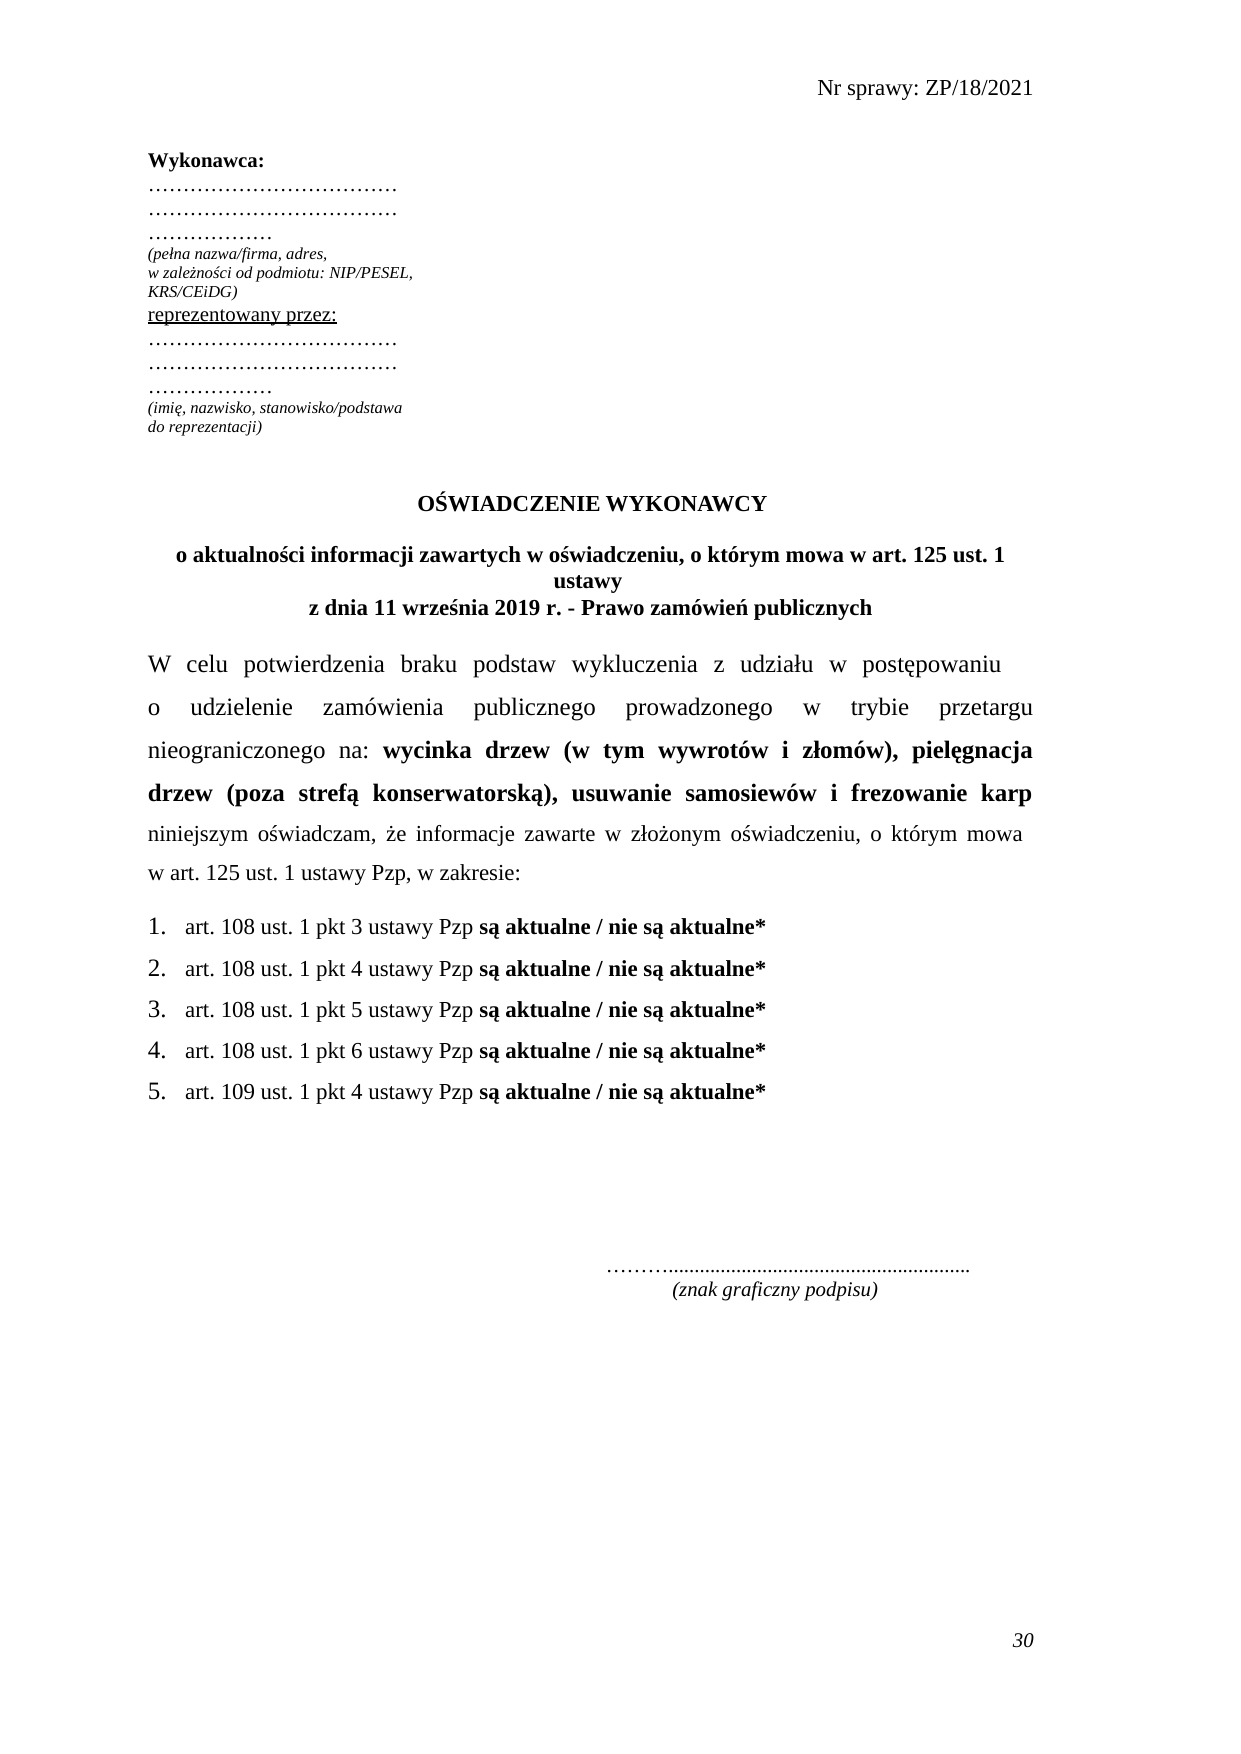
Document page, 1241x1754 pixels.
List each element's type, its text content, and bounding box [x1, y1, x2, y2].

text reprezentowany przez: [148, 301, 1033, 326]
list art. 109 ust. 1 pkt 4 ustawy Pzp są aktualne / nie są aktualne* [148, 1076, 1033, 1105]
text (znak graficzny podpisu) [516, 1277, 1033, 1301]
text W celu potwierdzenia braku podstaw wykluczenia z udziału w postępowaniu o udzielenie zamówienia publicznego prowadzonego w trybie przetargu nieograniczonego na: wycinka drzew (w tym wywrotów i złomów), pielęgnacja drzew (poza strefą konserwatorską), usuwanie samosiewów i frezowanie karp niniejszym oświadczam, że informacje zawarte w złożonym oświadczeniu, o którym mowa w art. 125 ust. 1 ustawy Pzp, w zakresie: [148, 649, 1033, 886]
text o aktualności informacji zawartych w oświadczeniu, o którym mowa w art. 125 ust. 1 ustawy z dnia 11 września 2019 r. - Prawo zamówień publicznych [148, 541, 1033, 620]
text OŚWIADCZENIE WYKONAWCY [148, 490, 1037, 516]
text ……………………………………………………………………………… [148, 326, 413, 398]
list art. 108 ust. 1 pkt 5 ustawy Pzp są aktualne / nie są aktualne* [148, 994, 1033, 1023]
text (pełna nazwa/firma, adres, w zależności od podmiotu: NIP/PESEL, KRS/CEiDG) [148, 244, 413, 301]
list art. 108 ust. 1 pkt 4 ustawy Pzp są aktualne / nie są aktualne* [148, 953, 1033, 981]
text ……………………………………………………………………………… [148, 172, 413, 244]
text ……….......................................................... [606, 1253, 1024, 1277]
list art. 108 ust. 1 pkt 3 ustawy Pzp są aktualne / nie są aktualne* [148, 911, 1033, 940]
list art. 108 ust. 1 pkt 6 ustawy Pzp są aktualne / nie są aktualne* [148, 1035, 1033, 1064]
text (imię, nazwisko, stanowisko/podstawa do reprezentacji) [148, 398, 413, 436]
text Wykonawca: [148, 148, 1033, 172]
